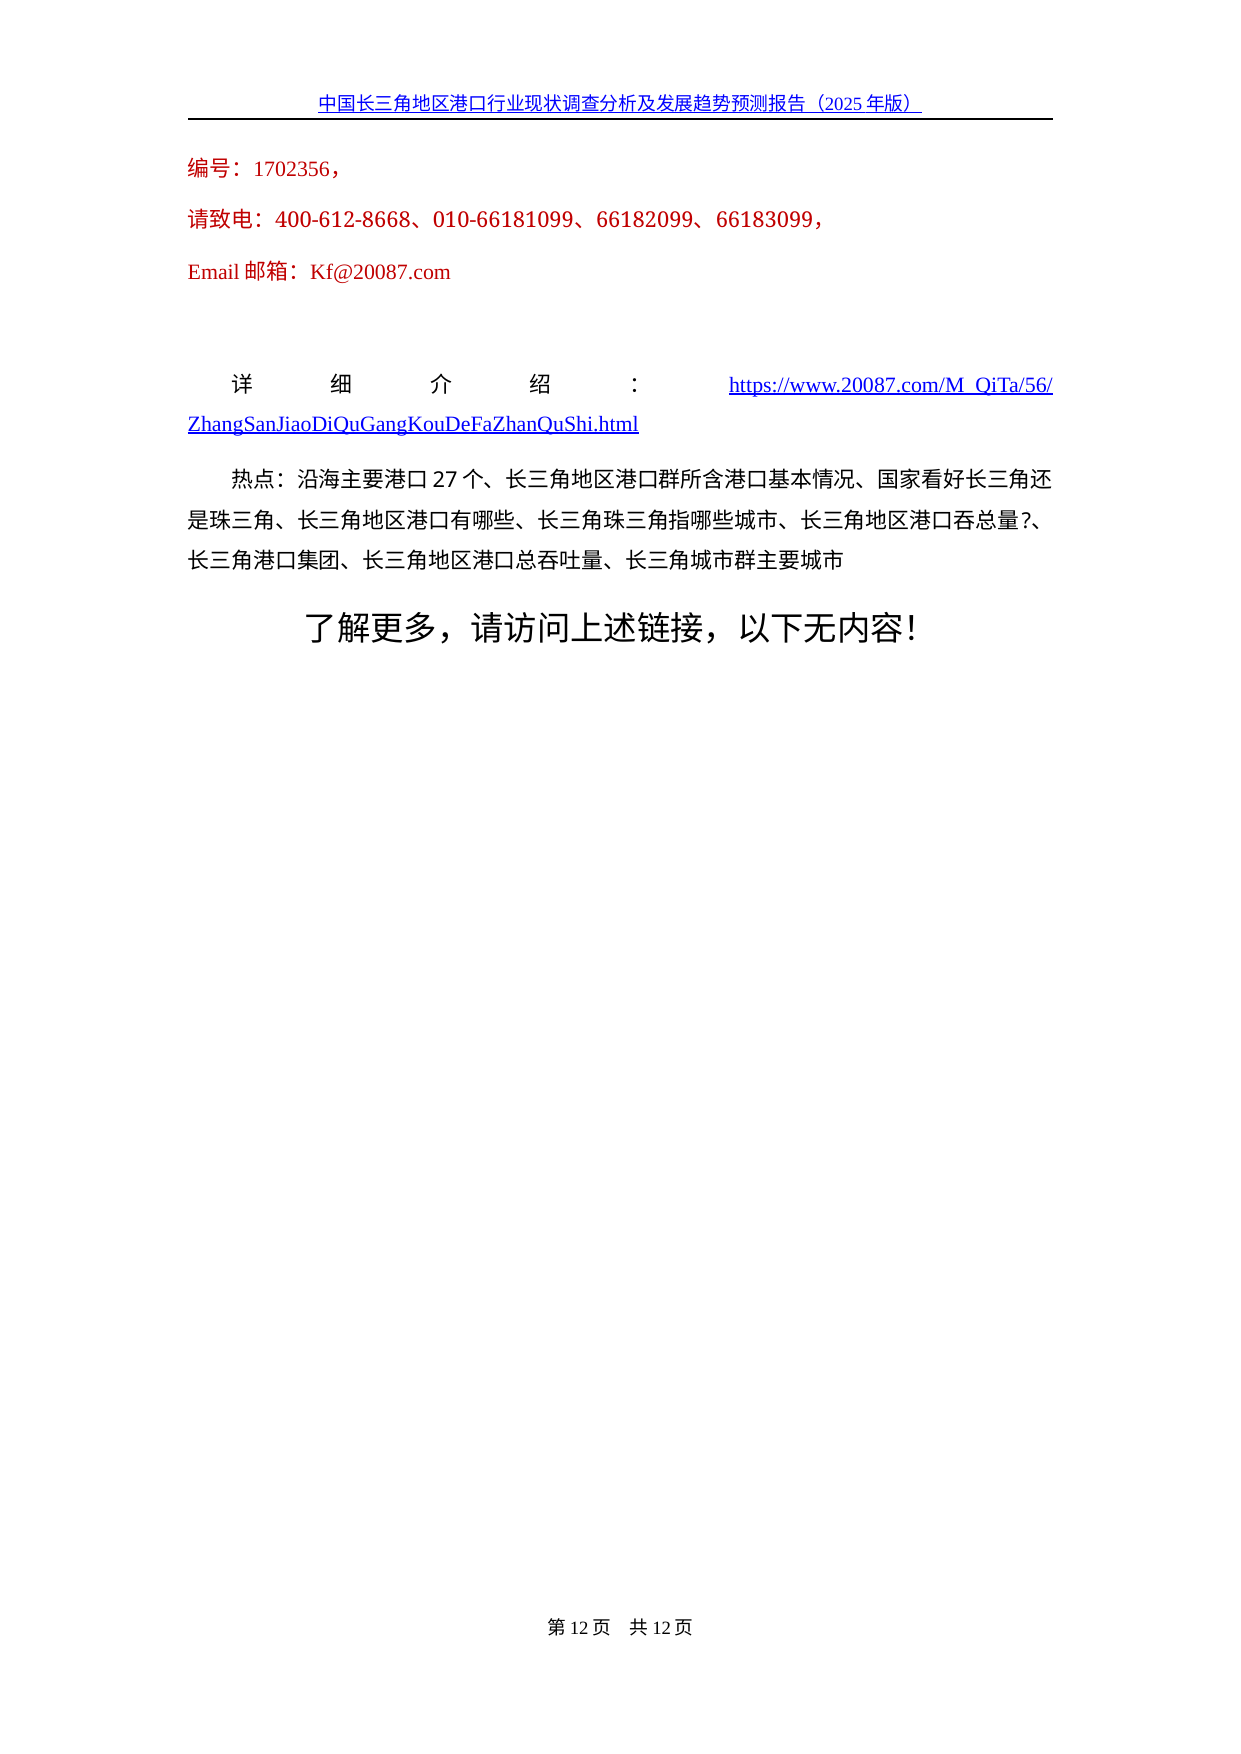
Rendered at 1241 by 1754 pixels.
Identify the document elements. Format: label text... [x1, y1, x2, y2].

text Email邮箱：Kf@20087.com [187, 253, 1053, 286]
text 请致电：400-612-8668、010-66181099、66182099、66183099， [187, 202, 1053, 234]
text 热点：沿海主要港口27个、长三角地区港口群所含港口基本情况、国家看好长三角还是珠三角、长三角地区港口有哪些、长三角珠三角指哪些城市、长三角地区港口吞总量?、长三角港口集团、长三角地区港口总吞吐量、长三角城市群主要城市 [187, 462, 1053, 576]
title 了解更多，请访问上述链接，以下无内容！ [187, 593, 1053, 658]
text 详细介绍：https://www.20087.com/M_QiTa/56/ZhangSanJiaoDiQuGangKouDeFaZhanQuShi.html [187, 366, 1053, 439]
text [187, 150, 1053, 183]
